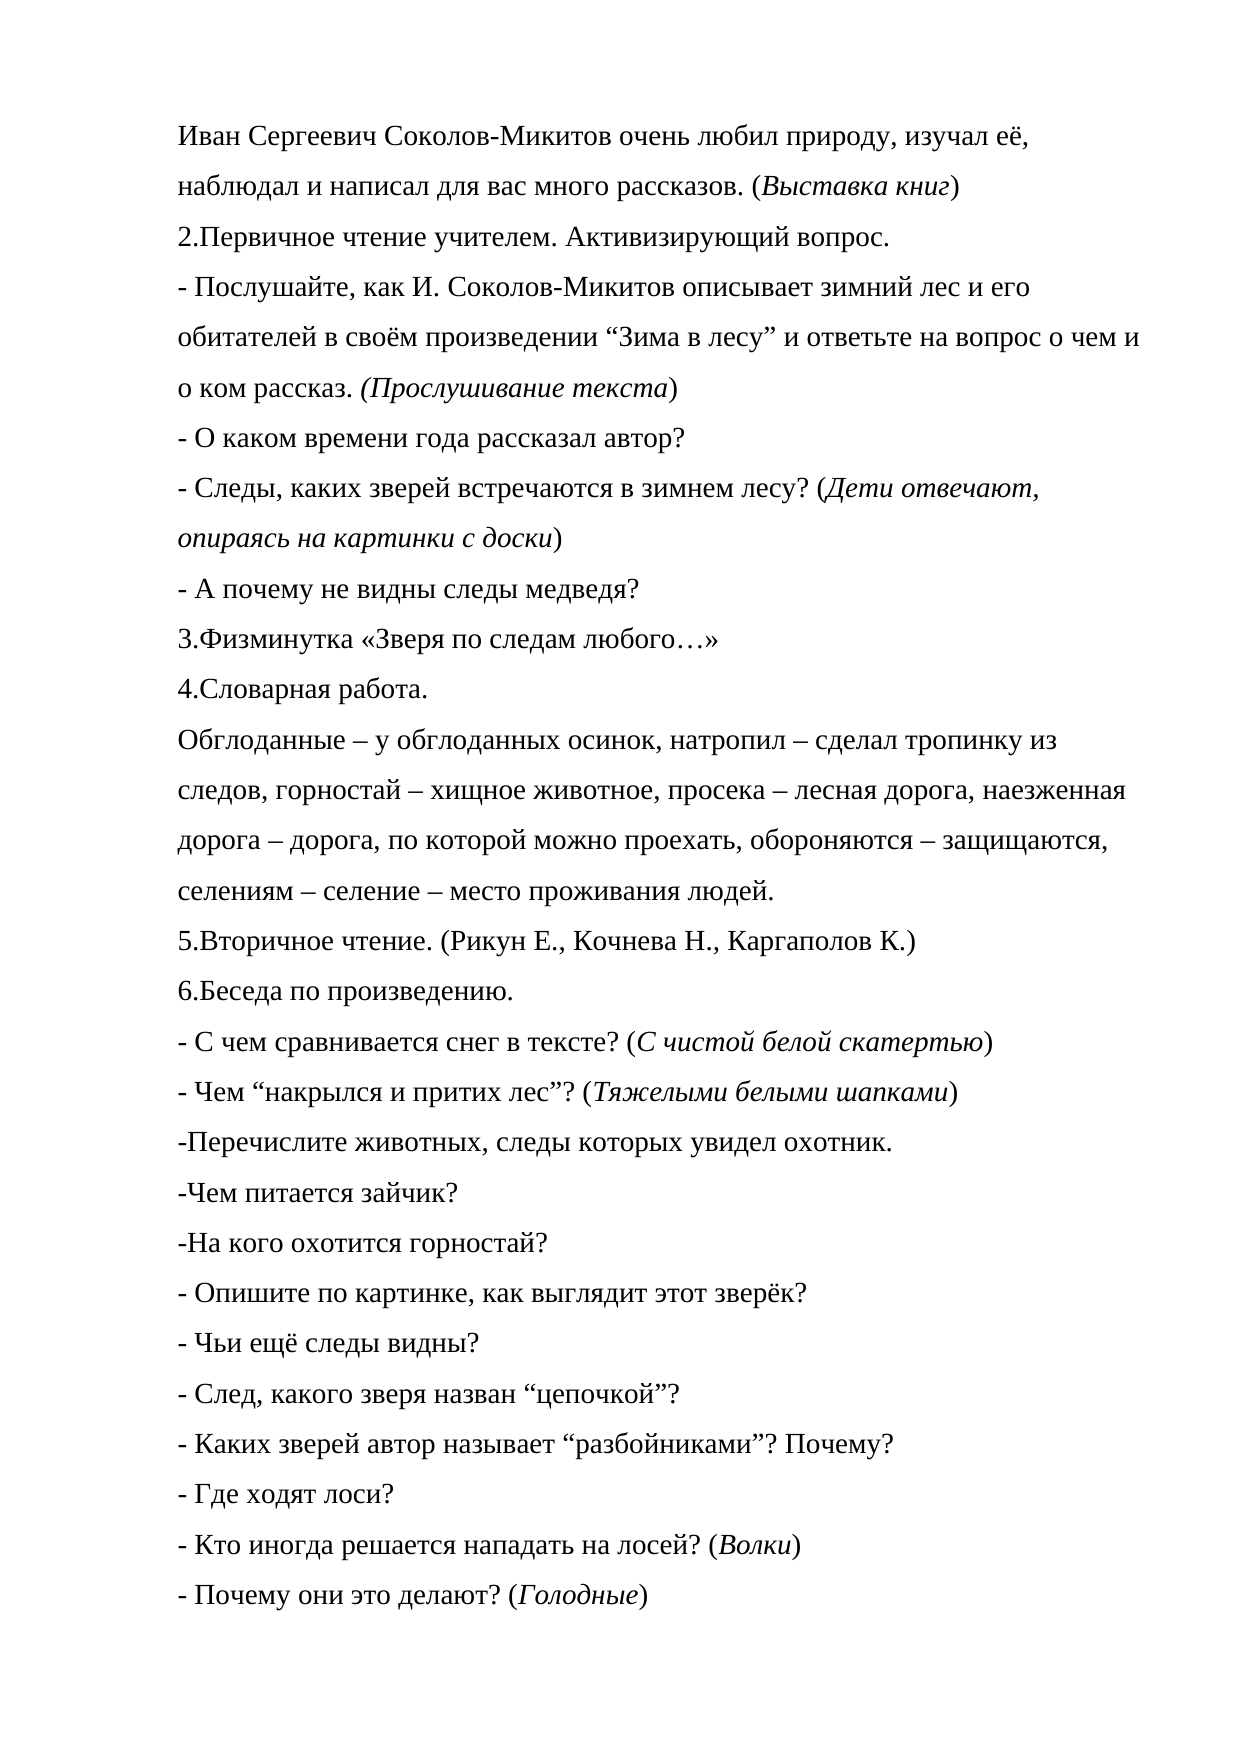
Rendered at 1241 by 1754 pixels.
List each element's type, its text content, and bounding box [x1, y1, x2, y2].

text 3.Физминутка «Зверя по следам любого…» [177, 621, 1152, 655]
text - А почему не видны следы медведя? [177, 571, 1152, 604]
text - Почему они это делают? (Голодные) [177, 1577, 1152, 1611]
text -Перечислите животных, следы которых увидел охотник. [177, 1124, 1152, 1158]
text 4.Словарная работа. [177, 672, 1152, 705]
text 2.Первичное чтение учителем. Активизирующий вопрос. [177, 219, 1152, 252]
text - Чем “накрылся и притих лес”? (Тяжелыми белыми шапками) [177, 1074, 1152, 1108]
text - Каких зверей автор называет “разбойниками”? Почему? [177, 1426, 1152, 1460]
text - Где ходят лоси? [177, 1477, 1152, 1510]
text -На кого охотится горностай? [177, 1225, 1152, 1258]
text - Следы, каких зверей встречаются в зимнем лесу? (Дети отвечают, опираясь на картинки с доски) [177, 470, 1152, 554]
text 6.Беседа по произведению. [177, 973, 1152, 1007]
text Обглоданные – у обглоданных осинок, натропил – сделал тропинку из следов, горностай – хищное животное, просека – лесная дорога, наезженная дорога – дорога, по которой можно проехать, обороняются – защищаются, селениям – селение – место проживания людей. [177, 722, 1152, 906]
text - С чем сравнивается снег в тексте? (С чистой белой скатертью) [177, 1024, 1152, 1057]
text - Опишите по картинке, как выглядит этот зверёк? [177, 1275, 1152, 1309]
text 5.Вторичное чтение. (Рикун Е., Кочнева Н., Каргаполов К.) [177, 923, 1152, 957]
text - След, какого зверя назван “цепочкой”? [177, 1376, 1152, 1409]
text - Кто иногда решается нападать на лосей? (Волки) [177, 1527, 1152, 1560]
text - О каком времени года рассказал автор? [177, 420, 1152, 453]
text Иван Сергеевич Соколов-Микитов очень любил природу, изучал её, наблюдал и написал для вас много рассказов. (Выставка книг) [177, 118, 1152, 202]
text -Чем питается зайчик? [177, 1175, 1152, 1208]
text - Послушайте, как И. Соколов-Микитов описывает зимний лес и его обитателей в своём произведении “Зима в лесу” и ответьте на вопрос о чем и о ком рассказ. (Прослушивание текста) [177, 269, 1152, 403]
text - Чьи ещё следы видны? [177, 1326, 1152, 1359]
